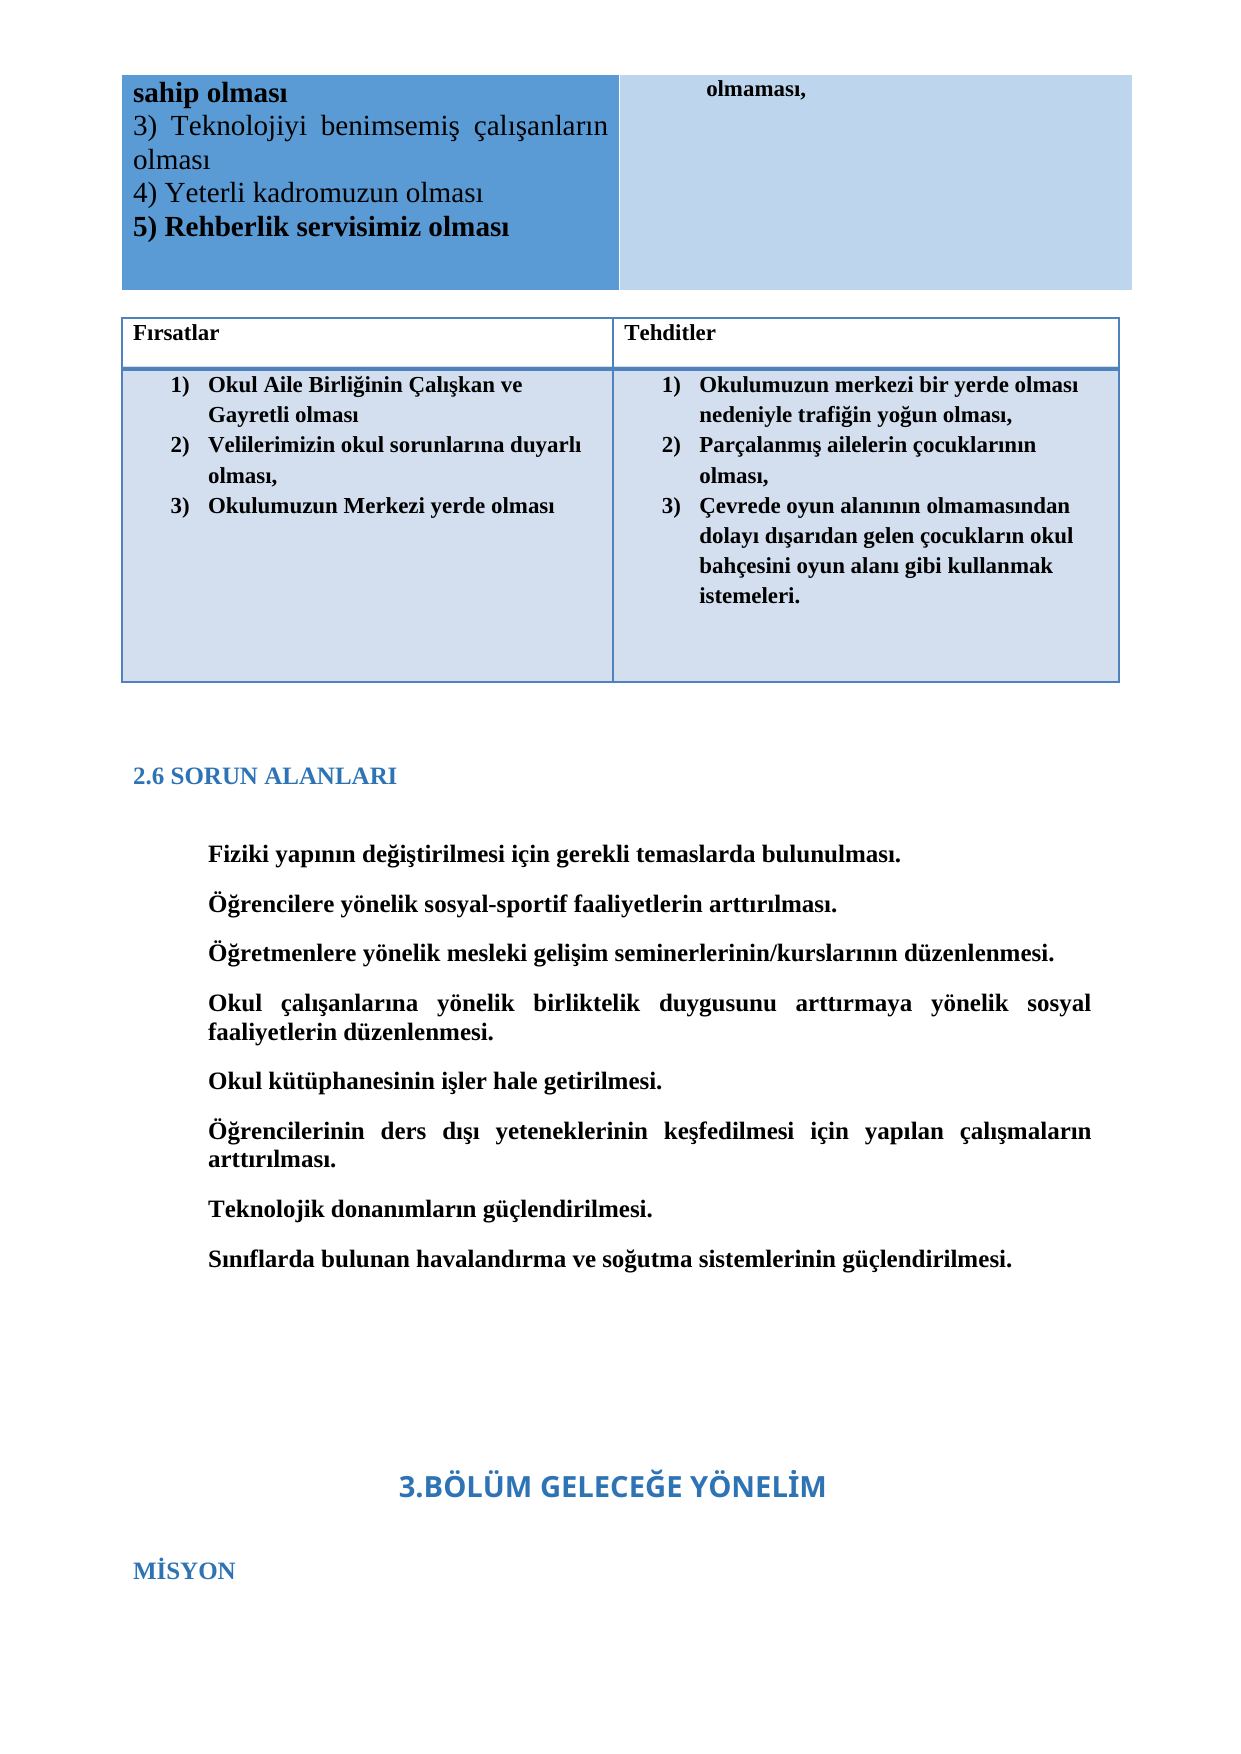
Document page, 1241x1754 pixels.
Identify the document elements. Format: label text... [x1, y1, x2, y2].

text Okul çalışanlarına yönelik birliktelik duygusunu arttırmaya yönelik sosyal faaliyetlerin düzenlenmesi. [208, 988, 1093, 1045]
text Öğrencilere yönelik sosyal-sportif faaliyetlerin arttırılması. [208, 889, 1093, 917]
table_header Tehditler [614, 319, 1118, 366]
table_header Fırsatlar [123, 319, 612, 366]
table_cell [122, 75, 619, 290]
subtitle MİSYON [133, 1556, 1093, 1585]
table_cell Okulumuzun merkezi bir yerde olması nedeniyle trafiğin yoğun olması, Parçalanmış ailelerin çocuklarının olması, Çevrede oyun alanının olmamasından dolayı dışarıdan gelen çocukların okul bahçesini oyun alanı gibi kullanmak istemeleri. [614, 371, 1118, 681]
subtitle 3.BÖLÜM GELECEĞE YÖNELİM [133, 1467, 1093, 1506]
text Okul kütüphanesinin işler hale getirilmesi. [208, 1066, 1093, 1095]
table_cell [620, 75, 1132, 290]
text Öğrencilerinin ders dışı yeteneklerinin keşfedilmesi için yapılan çalışmaların arttırılması. [208, 1116, 1093, 1173]
table_cell Okul Aile Birliğinin Çalışkan ve Gayretli olması Velilerimizin okul sorunlarına duyarlı olması, Okulumuzun Merkezi yerde olması [123, 371, 612, 681]
text Sınıflarda bulunan havalandırma ve soğutma sistemlerinin güçlendirilmesi. [208, 1244, 1093, 1272]
text Fiziki yapının değiştirilmesi için gerekli temaslarda bulunulması. [208, 839, 1093, 868]
subtitle 2.6 SORUN ALANLARI [133, 761, 1093, 789]
text Teknolojik donanımların güçlendirilmesi. [208, 1194, 1093, 1223]
text Öğretmenlere yönelik mesleki gelişim seminerlerinin/kurslarının düzenlenmesi. [208, 938, 1093, 967]
